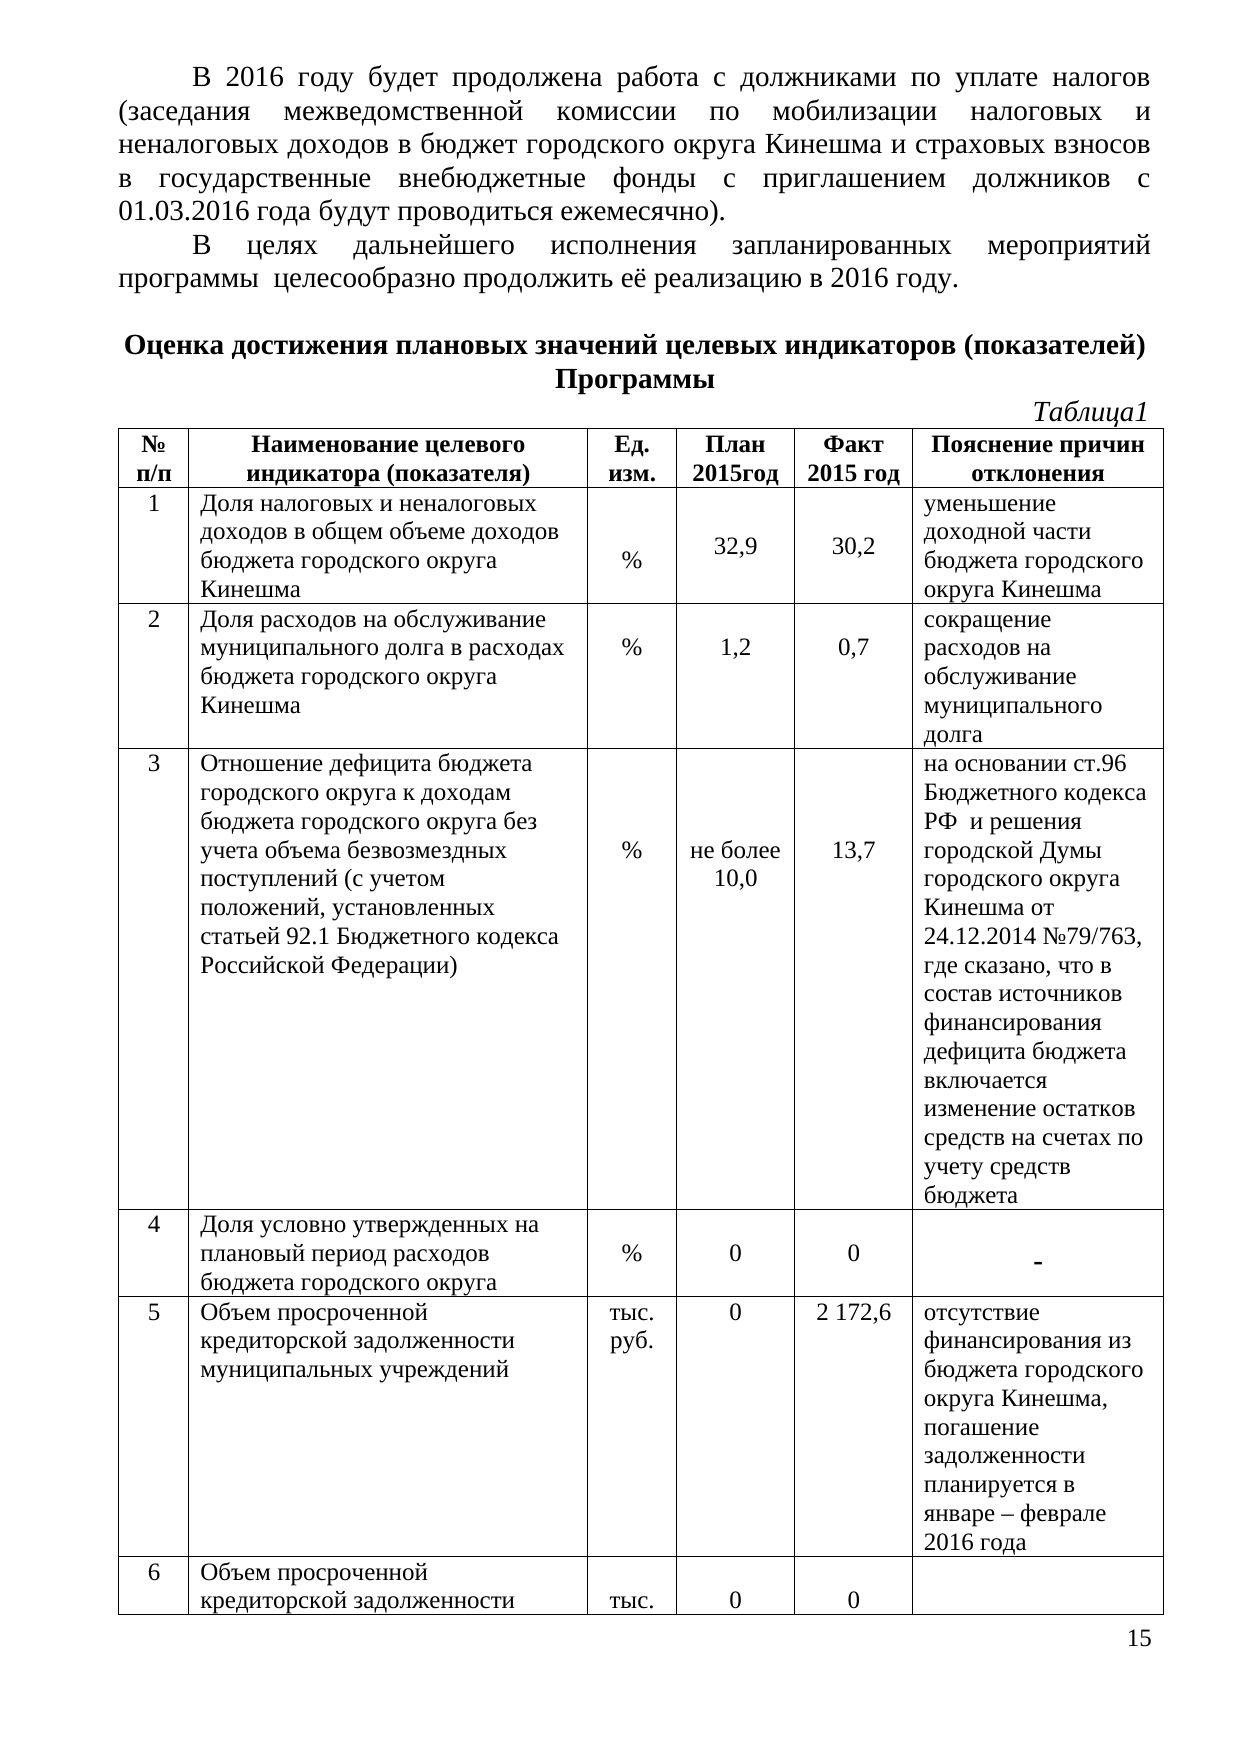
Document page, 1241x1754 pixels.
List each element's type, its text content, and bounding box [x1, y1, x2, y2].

table_header № п/п [119, 429, 188, 487]
table_cell 0 [795, 1210, 912, 1296]
table_header Факт 2015 год [795, 429, 912, 487]
table_cell 1,2 [677, 604, 794, 747]
table_cell 0 [677, 1210, 794, 1296]
text В 2016 году будет продолжена работа с должниками по уплате налогов (заседания межведомственной комиссии по мобилизации налоговых и неналоговых доходов в бюджет городского округа Кинешма и страховых взносов в государственные внебюджетные фонды с приглашением должников с 01.03.2016 года будут проводиться ежемесячно). [118, 59, 1152, 227]
table_cell Объем просроченной кредиторской задолженности муниципальных учреждений [189, 1297, 587, 1556]
table_cell сокращение расходов на обслуживание муниципального долга [913, 604, 1163, 747]
table_cell 3 [119, 749, 188, 1208]
table_cell 5 [119, 1297, 188, 1556]
table_cell Отношение дефицита бюджета городского округа к доходам бюджета городского округа без учета объема безвозмездных поступлений (с учетом положений, установленных статьей 92.1 Бюджетного кодекса Российской Федерации) [189, 749, 587, 1208]
table_header План 2015год [677, 429, 794, 487]
table_cell 2 172,6 [795, 1297, 912, 1556]
table_cell тыс. руб. [588, 1557, 676, 1614]
table_cell 4 [119, 1210, 188, 1296]
text Оценка достижения плановых значений целевых индикаторов (показателей) Программы [118, 327, 1152, 394]
table_cell Доля условно утвержденных на плановый период расходов бюджета городского округа [189, 1210, 587, 1296]
table_header Пояснение причин отклонения [913, 429, 1163, 487]
table_header Наименование целевого индикатора (показателя) [189, 429, 587, 487]
table_cell 6 [119, 1557, 188, 1614]
table_header Ед. изм. [588, 429, 676, 487]
table_cell 30,2 [795, 488, 912, 603]
table_cell - [913, 1210, 1163, 1296]
table_cell 13,7 [795, 749, 912, 1208]
table_cell тыс. руб. [588, 1297, 676, 1556]
table_cell 0 [677, 1557, 794, 1614]
table_cell % [588, 1210, 676, 1296]
table_cell Доля налоговых и неналоговых доходов в общем объеме доходов бюджета городского округа Кинешма [189, 488, 587, 603]
table_cell 32,9 [677, 488, 794, 603]
table_cell уменьшение доходной части бюджета городского округа Кинешма [913, 488, 1163, 603]
table_cell на основании ст.96 Бюджетного кодекса РФ и решения городской Думы городского округа Кинешма от 24.12.2014 №79/763, где сказано, что в состав источников финансирования дефицита бюджета включается изменение остатков средств на счетах по учету средств бюджета [913, 749, 1163, 1208]
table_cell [189, 1557, 587, 1614]
table_cell не более 10,0 [677, 749, 794, 1208]
table_cell отсутствие финансирования из бюджета городского округа Кинешма, погашение задолженности планируется в январе – феврале 2016 года [913, 1297, 1163, 1556]
table_cell Доля расходов на обслуживание муниципального долга в расходах бюджета городского округа Кинешма [189, 604, 587, 747]
table_cell 0,7 [795, 604, 912, 747]
table_cell 0 [677, 1297, 794, 1556]
table_cell - [913, 1557, 1163, 1614]
table_cell 2 [119, 604, 188, 747]
table_cell 1 [119, 488, 188, 603]
table_cell % [588, 604, 676, 747]
table_cell 0 [795, 1557, 912, 1614]
table_cell % [588, 749, 676, 1208]
table_cell % [588, 488, 676, 603]
text В целях дальнейшего исполнения запланированных мероприятий программы целесообразно продолжить её реализацию в 2016 году. [118, 227, 1152, 294]
text Таблица1 [118, 394, 1152, 428]
